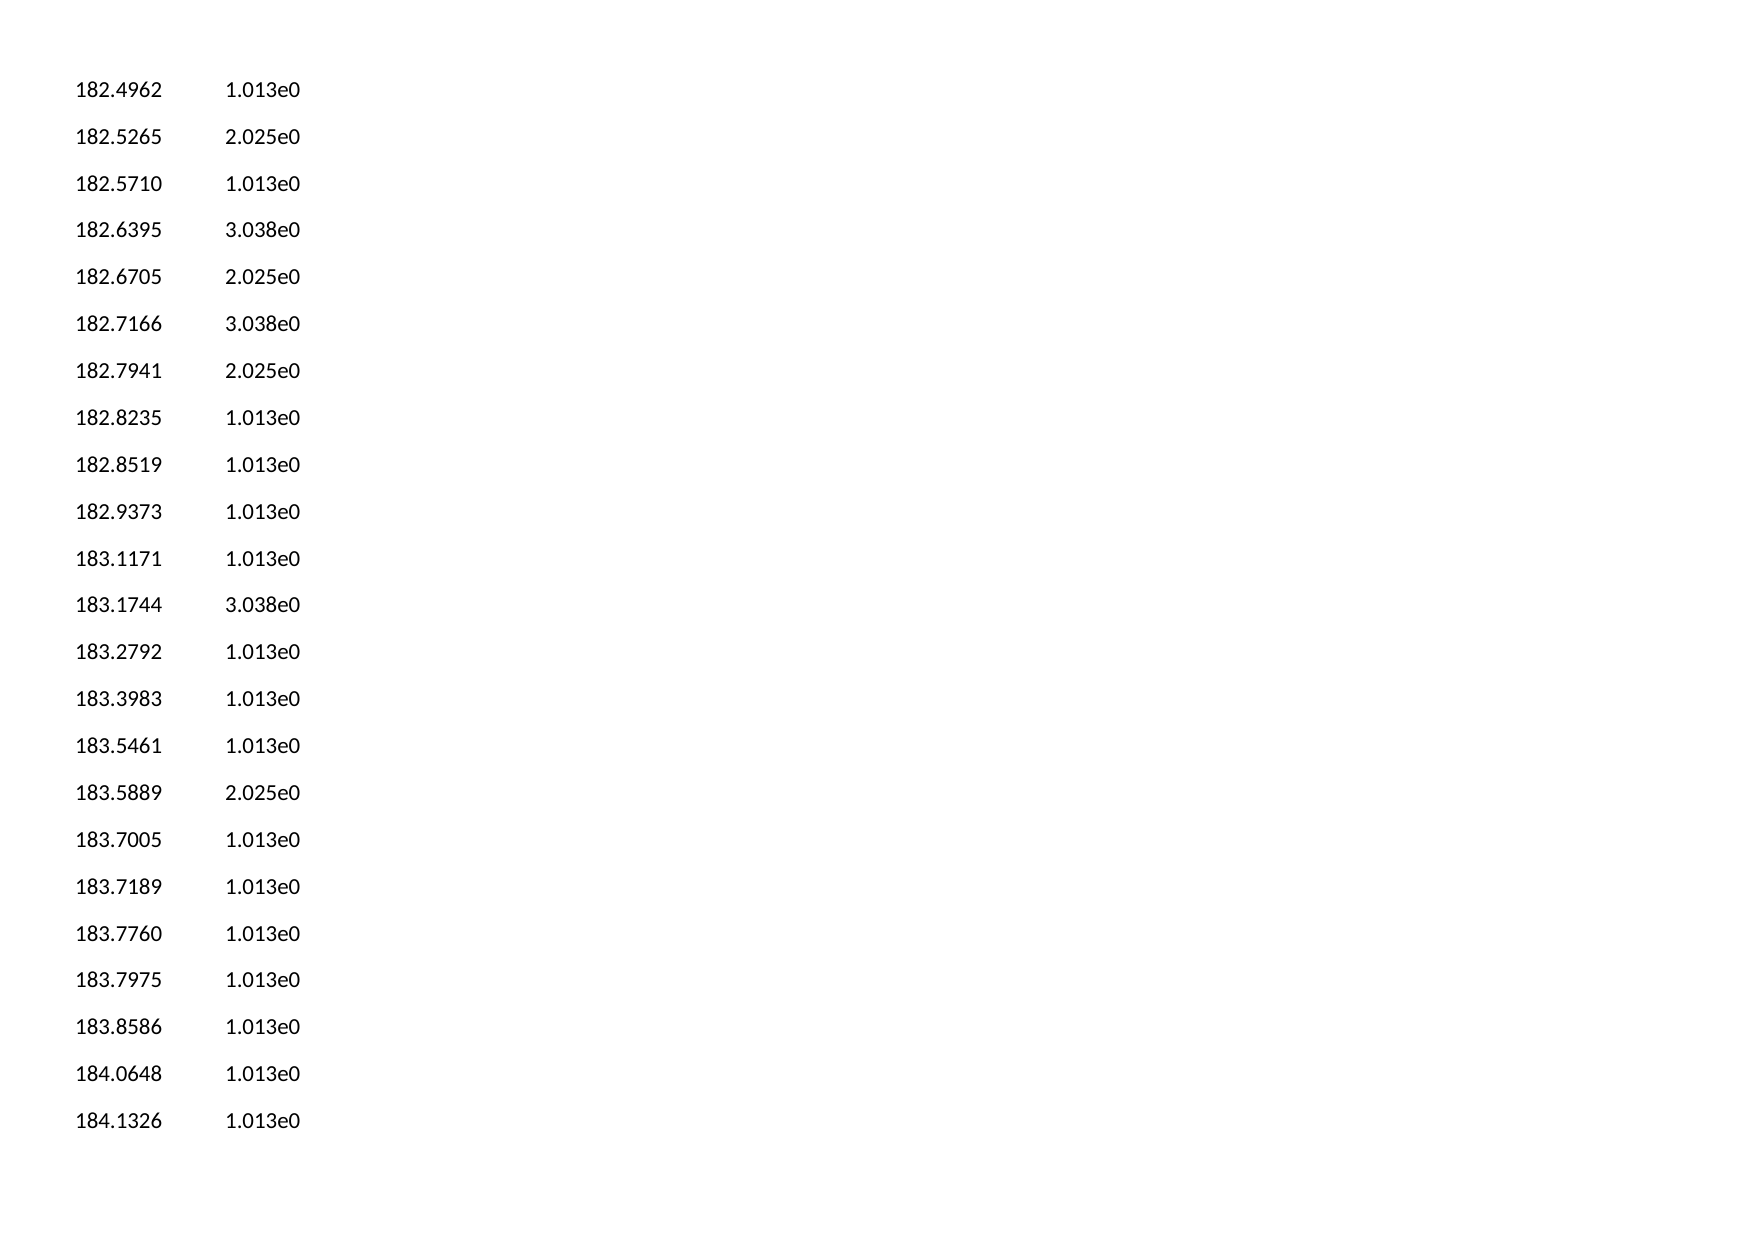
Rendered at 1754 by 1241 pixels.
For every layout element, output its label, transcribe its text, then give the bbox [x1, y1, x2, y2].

text 183.7005 1.013e0 [75, 825, 1679, 853]
text 182.4962 1.013e0 [75, 75, 1679, 103]
text 183.7760 1.013e0 [75, 919, 1679, 947]
text 183.8586 1.013e0 [75, 1012, 1679, 1041]
text 183.7189 1.013e0 [75, 872, 1679, 900]
text 184.1326 1.013e0 [75, 1106, 1679, 1134]
text 183.5889 2.025e0 [75, 778, 1679, 806]
text 182.5265 2.025e0 [75, 122, 1679, 150]
text 184.0648 1.013e0 [75, 1059, 1679, 1087]
text 183.1171 1.013e0 [75, 544, 1679, 572]
text 182.8235 1.013e0 [75, 403, 1679, 431]
text 183.5461 1.013e0 [75, 731, 1679, 759]
text 183.7975 1.013e0 [75, 966, 1679, 994]
text 182.7941 2.025e0 [75, 356, 1679, 384]
text 183.1744 3.038e0 [75, 591, 1679, 619]
text 182.7166 3.038e0 [75, 309, 1679, 337]
text 182.6705 2.025e0 [75, 262, 1679, 291]
text 183.3983 1.013e0 [75, 684, 1679, 712]
text 182.9373 1.013e0 [75, 497, 1679, 525]
text 182.6395 3.038e0 [75, 216, 1679, 244]
text 182.5710 1.013e0 [75, 169, 1679, 197]
text 183.2792 1.013e0 [75, 637, 1679, 666]
text 182.8519 1.013e0 [75, 450, 1679, 478]
